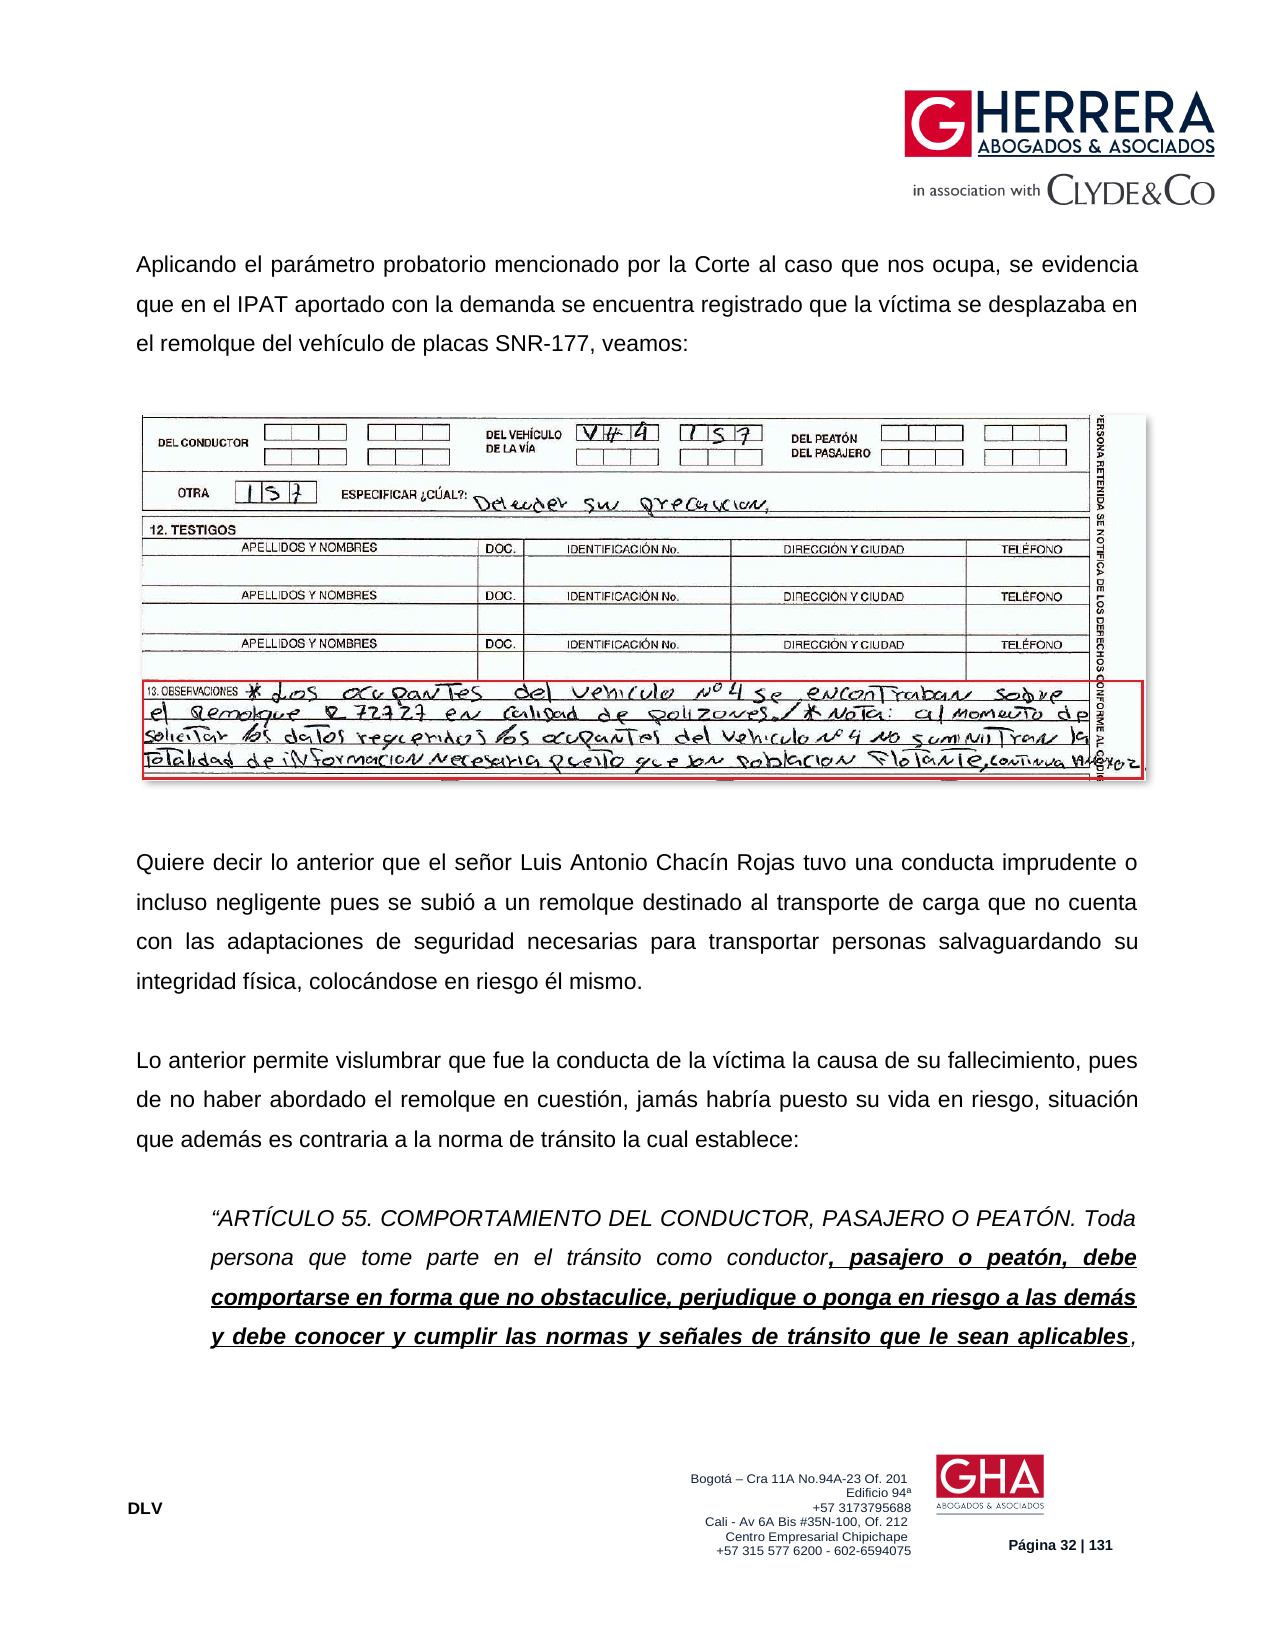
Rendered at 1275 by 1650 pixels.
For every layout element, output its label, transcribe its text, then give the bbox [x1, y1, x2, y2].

text Lo anterior permite vislumbrar que fue la conducta de la víctima la causa de su fallecimiento, pues de no haber abordado el remolque en cuestión, jamás habría puesto su vida en riesgo, situación que además es contraria a la norma de tránsito la cual establece: [136, 1047, 1139, 1152]
picture [929, 1451, 1050, 1519]
picture [884, 73, 1235, 222]
picture [142, 415, 1146, 781]
text Quiere decir lo anterior que el señor Luis Antonio Chacín Rojas tuvo una conducta imprudente o incluso negligente pues se subió a un remolque destinado al transporte de carga que no cuenta con las adaptaciones de seguridad necesarias para transportar personas salvaguardando su integridad física, colocándose en riesgo él mismo. [136, 849, 1139, 994]
text Aplicando el parámetro probatorio mencionado por la Corte al caso que nos ocupa, se evidencia que en el IPAT aportado con la demanda se encuentra registrado que la víctima se desplazaba en el remolque del vehículo de placas SNR-177, veamos: [136, 251, 1139, 356]
